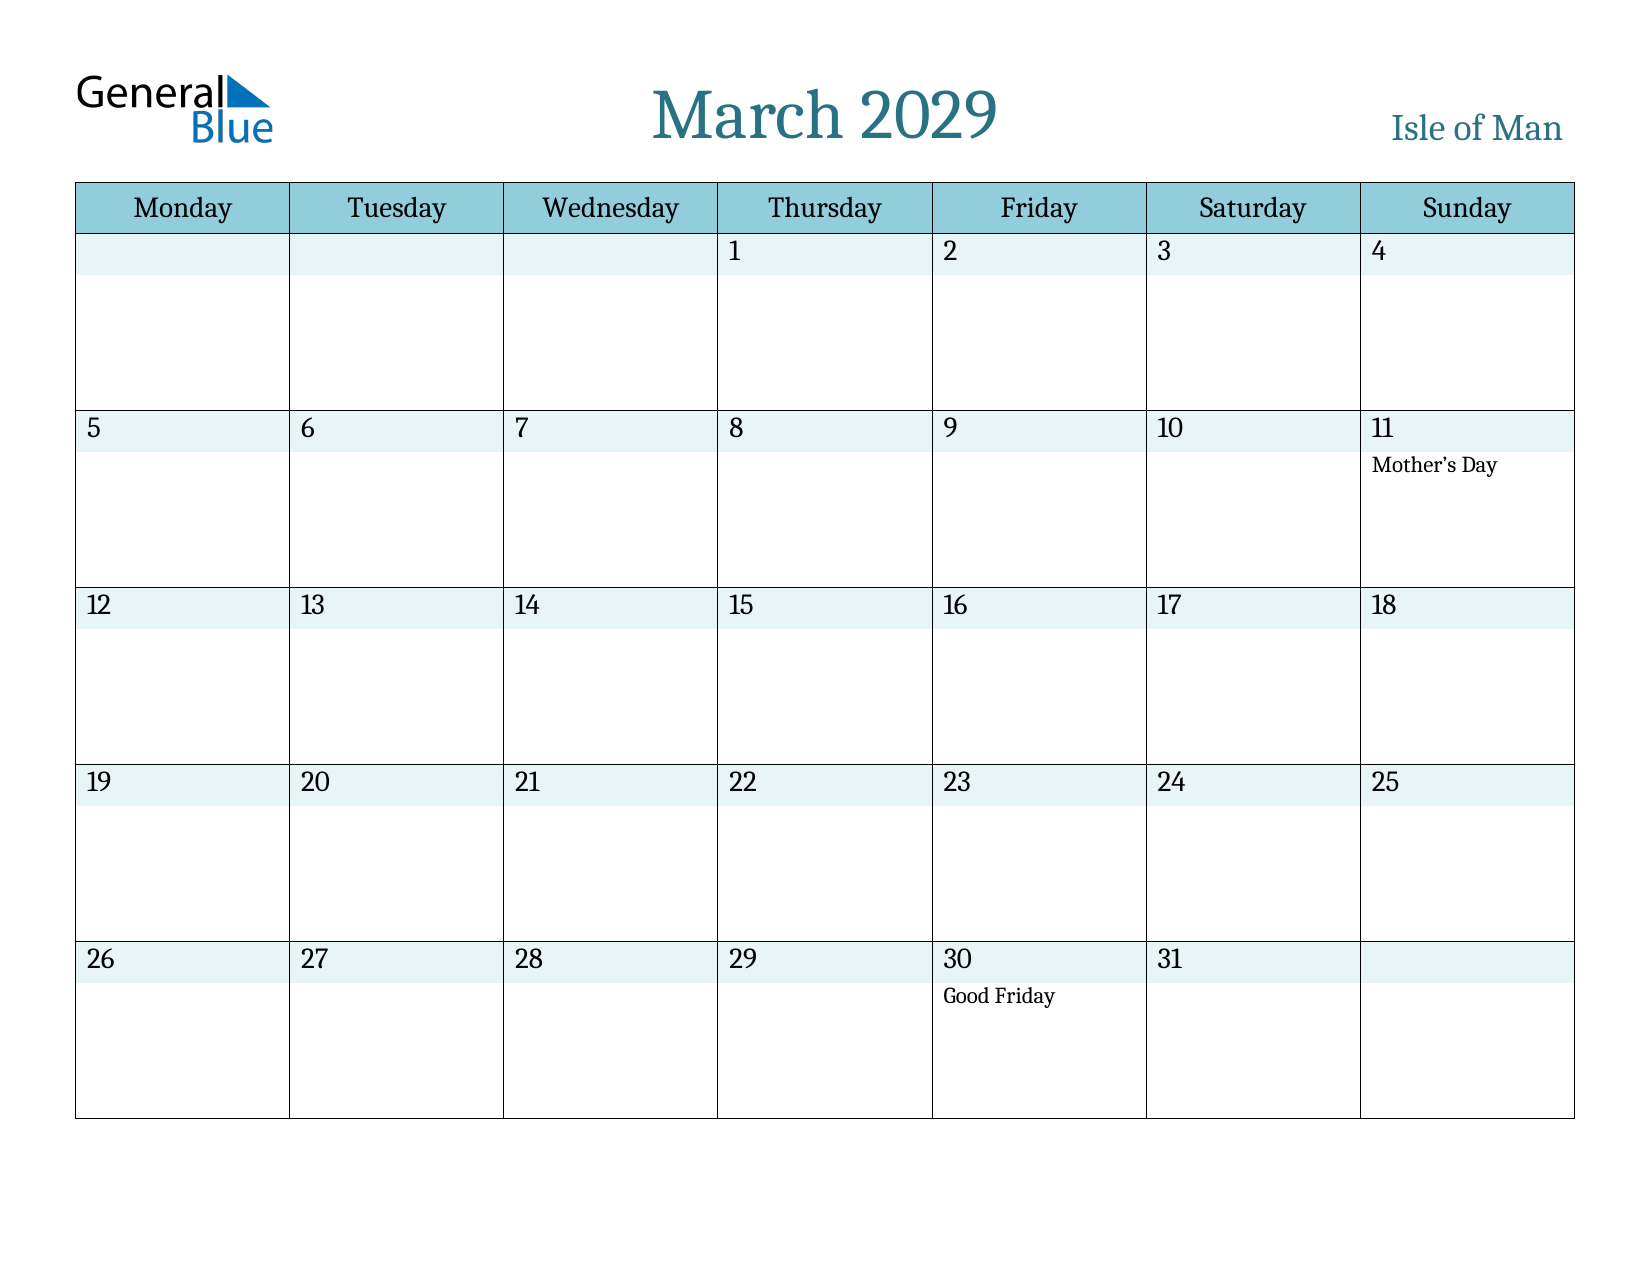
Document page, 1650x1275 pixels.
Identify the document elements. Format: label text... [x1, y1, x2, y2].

table_cell 27 [290, 942, 503, 983]
table_cell 23 [933, 765, 1146, 806]
table_header Isle of Man [1146, 75, 1574, 182]
table_cell Friday [933, 183, 1146, 233]
table_cell [76, 629, 289, 764]
table_cell 5 [76, 411, 289, 452]
table_cell [1147, 629, 1360, 764]
table_cell [718, 275, 932, 410]
table_cell [290, 629, 503, 764]
table_cell 6 [290, 411, 503, 452]
table_cell 7 [504, 411, 717, 452]
table_cell [1147, 983, 1360, 1118]
table_cell 24 [1147, 765, 1360, 806]
table_cell [1361, 806, 1574, 941]
table_cell 20 [290, 765, 503, 806]
table_cell [290, 452, 503, 587]
table_cell [718, 983, 932, 1118]
table_cell [76, 234, 289, 275]
table_cell [1361, 942, 1574, 983]
table_cell 21 [504, 765, 717, 806]
table_cell 30 [933, 942, 1146, 983]
table_cell [290, 234, 503, 275]
table_cell [504, 452, 717, 587]
table_cell 8 [718, 411, 932, 452]
table_cell [933, 275, 1146, 410]
table_cell Mother’s Day [1361, 452, 1574, 587]
table_cell 2 [933, 234, 1146, 275]
table_cell [290, 806, 503, 941]
table_cell 16 [933, 588, 1146, 629]
table_cell [504, 629, 717, 764]
table_cell [76, 275, 289, 410]
table_cell [1361, 275, 1574, 410]
table_cell 3 [1147, 234, 1360, 275]
table_cell 1 [718, 234, 932, 275]
table_cell 10 [1147, 411, 1360, 452]
table_cell 14 [504, 588, 717, 629]
table_cell 18 [1361, 588, 1574, 629]
table_cell 31 [1147, 942, 1360, 983]
table_cell [504, 806, 717, 941]
table_header March 2029 [504, 75, 1146, 182]
table_cell [1147, 452, 1360, 587]
table_cell [504, 983, 717, 1118]
table_cell 17 [1147, 588, 1360, 629]
table_cell [76, 983, 289, 1118]
table_cell [1361, 629, 1574, 764]
table_cell 4 [1361, 234, 1574, 275]
table_cell [504, 275, 717, 410]
table_cell [1361, 983, 1574, 1118]
table_cell [1147, 806, 1360, 941]
table_cell Saturday [1147, 183, 1360, 233]
table_cell 11 [1361, 411, 1574, 452]
table_cell [290, 983, 503, 1118]
picture [77, 75, 273, 143]
table_cell 15 [718, 588, 932, 629]
table_cell [76, 452, 289, 587]
table_cell 19 [76, 765, 289, 806]
table_cell [718, 806, 932, 941]
table_cell Monday [76, 183, 289, 233]
table_cell 22 [718, 765, 932, 806]
table_cell 12 [76, 588, 289, 629]
table_cell 28 [504, 942, 717, 983]
table_cell Good Friday [933, 983, 1146, 1118]
table_cell Sunday [1361, 183, 1574, 233]
table_cell [933, 806, 1146, 941]
table_cell 9 [933, 411, 1146, 452]
table_cell Wednesday [504, 183, 717, 233]
table_cell Tuesday [290, 183, 503, 233]
table_cell 13 [290, 588, 503, 629]
table_cell [718, 629, 932, 764]
table_header [76, 75, 503, 182]
table_cell [76, 806, 289, 941]
table_cell [290, 275, 503, 410]
table_cell [933, 629, 1146, 764]
table_cell 25 [1361, 765, 1574, 806]
table_cell [718, 452, 932, 587]
table_cell 26 [76, 942, 289, 983]
table_cell [1147, 275, 1360, 410]
table_cell 29 [718, 942, 932, 983]
table_cell Thursday [718, 183, 932, 233]
table_cell [504, 234, 717, 275]
table_cell [933, 452, 1146, 587]
